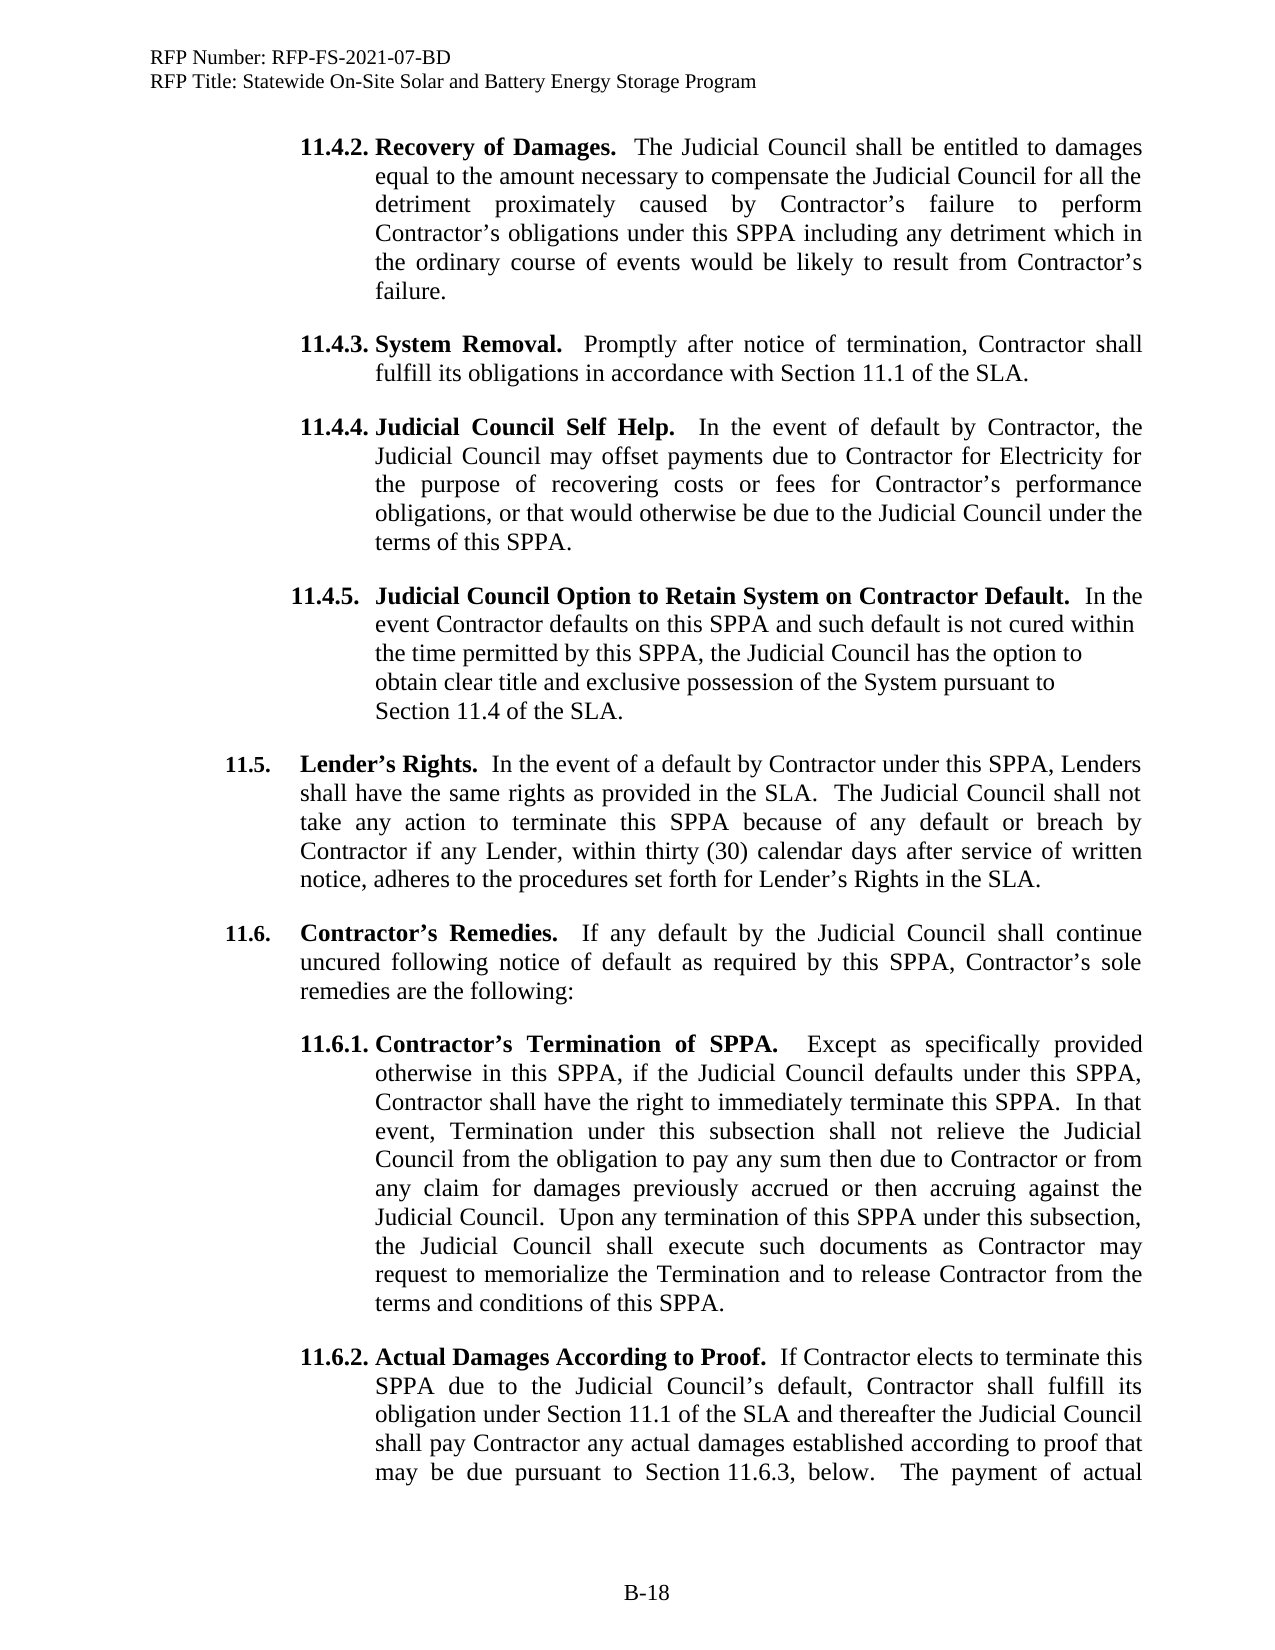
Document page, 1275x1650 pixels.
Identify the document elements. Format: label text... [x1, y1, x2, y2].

subtitle 11.6.1. Contractor’s Termination of SPPA. Except as specifically provided otherwise in this SPPA, if the Judicial Council defaults under this SPPA, Contractor shall have the right to immediately terminate this SPPA. In that event, Termination under this subsection shall not relieve the Judicial Council from the obligation to pay any sum then due to Contractor or from any claim for damages previously accrued or then accruing against the Judicial Council. Upon any termination of this SPPA under this subsection, the Judicial Council shall execute such documents as Contractor may request to memorialize the Termination and to release Contractor from the terms and conditions of this SPPA. [300, 1029, 1143, 1317]
subtitle 11.4.3. System Removal. Promptly after notice of termination, Contractor shall fulfill its obligations in accordance with Section 11.1 of the SLA. [300, 329, 1143, 387]
subtitle Contractor’s Remedies. If any default by the Judicial Council shall continue uncured following notice of default as required by this SPPA, Contractor’s sole remedies are the following: [225, 918, 1143, 1004]
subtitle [300, 1342, 1143, 1486]
subtitle 11.4.4. Judicial Council Self Help. In the event of default by Contractor, the Judicial Council may offset payments due to Contractor for Electricity for the purpose of recovering costs or fees for Contractor’s performance obligations, or that would otherwise be due to the Judicial Council under the terms of this SPPA. [300, 412, 1143, 556]
subtitle 11.4.2. Recovery of Damages. The Judicial Council shall be entitled to damages equal to the amount necessary to compensate the Judicial Council for all the detriment proximately caused by Contractor’s failure to perform Contractor’s obligations under this SPPA including any detriment which in the ordinary course of events would be likely to result from Contractor’s failure. [300, 132, 1143, 304]
subtitle 11.4.5. Judicial Council Option to Retain System on Contractor Default. In the event Contractor defaults on this SPPA and such default is not cured within the time permitted by this SPPA, the Judicial Council has the option to obtain clear title and exclusive possession of the System pursuant to Section 11.4 of the SLA. [216, 581, 1143, 724]
subtitle Lender’s Rights. In the event of a default by Contractor under this SPPA, Lenders shall have the same rights as provided in the SLA. The Judicial Council shall not take any action to terminate this SPPA because of any default or breach by Contractor if any Lender, within thirty (30) calendar days after service of written notice, adheres to the procedures set forth for Lender’s Rights in the SLA. [225, 749, 1143, 893]
